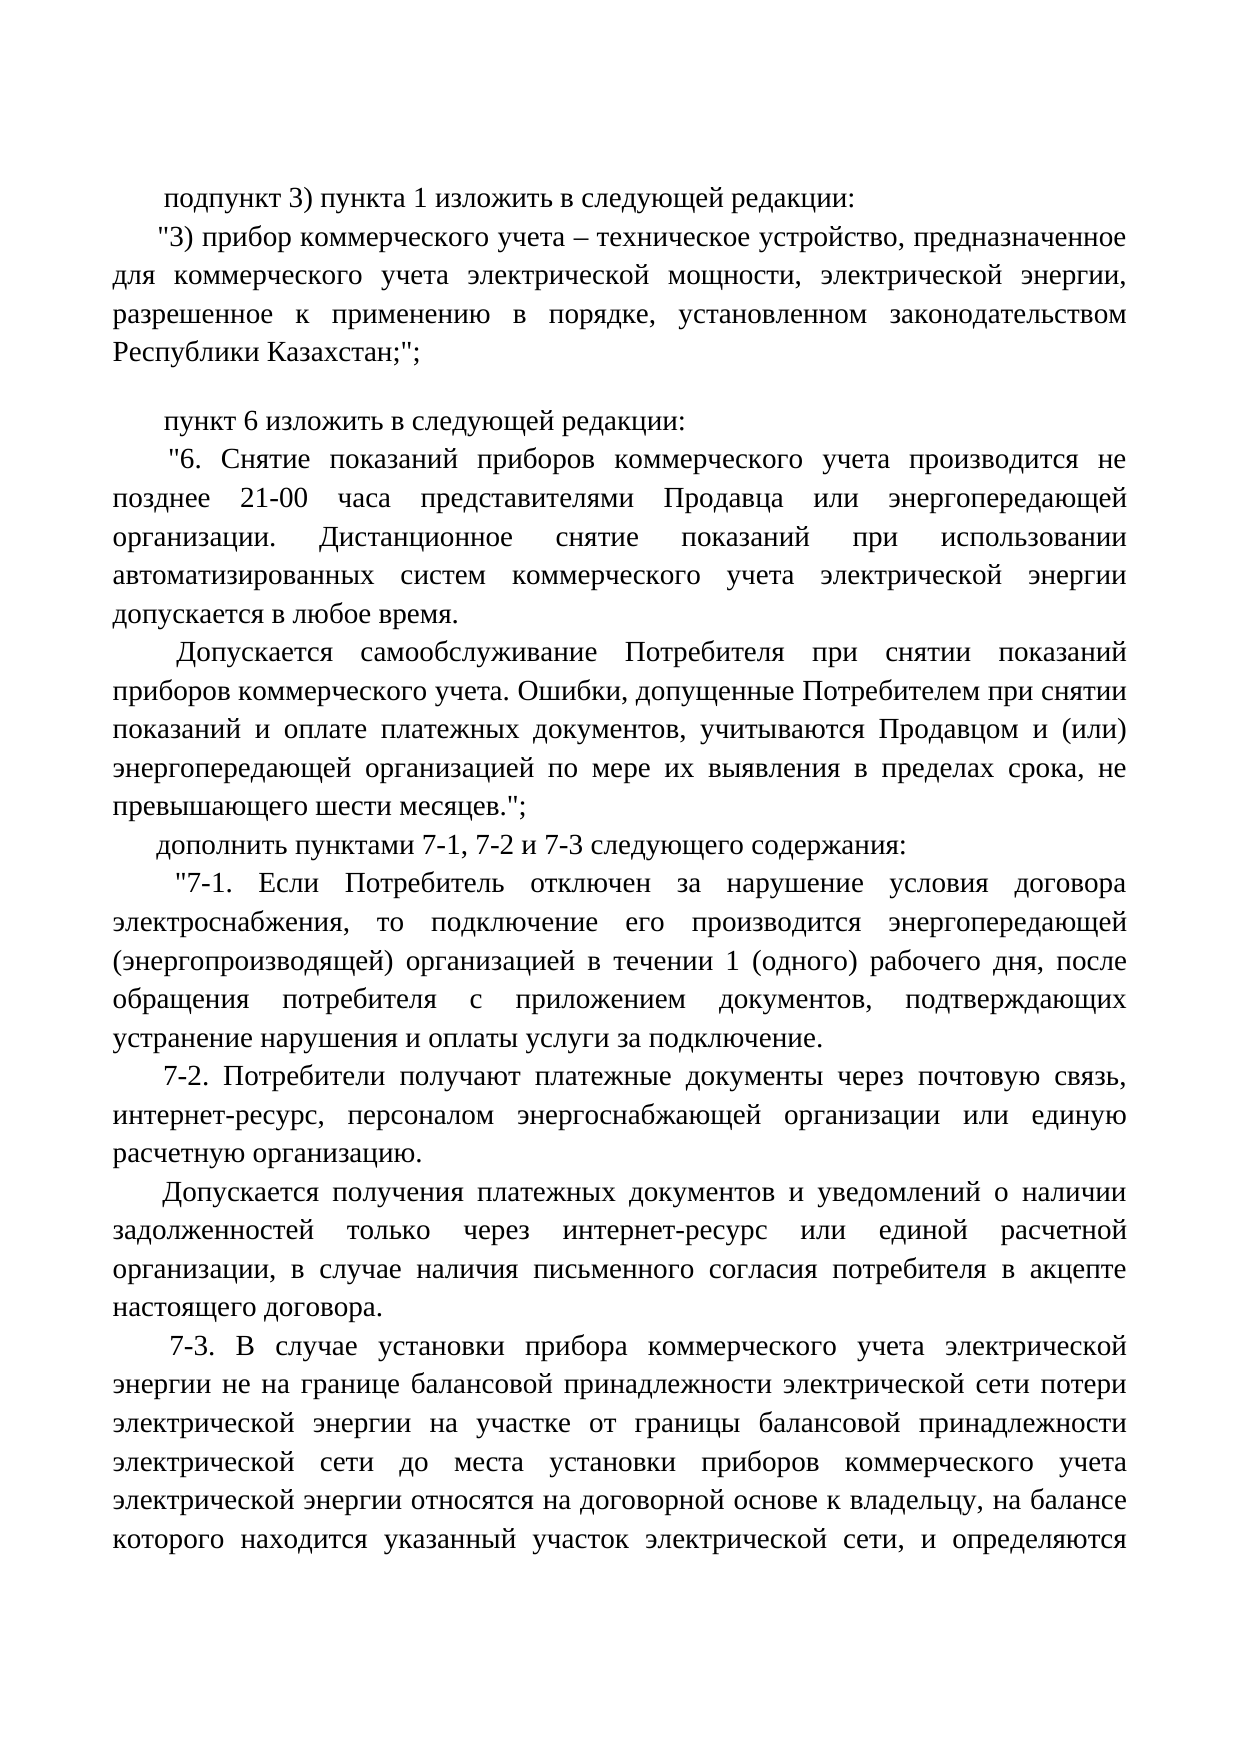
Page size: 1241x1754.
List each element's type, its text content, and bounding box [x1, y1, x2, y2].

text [112, 1328, 1128, 1554]
text пункт 6 изложить в следующей редакции: [112, 403, 1128, 437]
text Допускается получения платежных документов и уведомлений о наличии задолженностей только через интернет-ресурс или единой расчетной организации, в случае наличия письменного согласия потребителя в акцепте настоящего договора. [112, 1174, 1128, 1323]
text Допускается самообслуживание Потребителя при снятии показаний приборов коммерческого учета. Ошибки, допущенные Потребителем при снятии показаний и оплате платежных документов, учитываются Продавцом и (или) энергопередающей организацией по мере их выявления в пределах срока, не превышающего шести месяцев."; [112, 634, 1128, 822]
text "3) прибор коммерческого учета – техническое устройство, предназначенное для коммерческого учета электрической мощности, электрической энергии, разрешенное к применению в порядке, установленном законодательством Республики Казахстан;"; [112, 219, 1128, 368]
text "7-1. Если Потребитель отключен за нарушение условия договора электроснабжения, то подключение его производится энергопередающей (энергопроизводящей) организацией в течении 1 (одного) рабочего дня, после обращения потребителя с приложением документов, подтверждающих устранение нарушения и оплаты услуги за подключение. [112, 866, 1128, 1053]
text дополнить пунктами 7-1, 7-2 и 7-3 следующего содержания: [112, 827, 1128, 861]
text 7-2. Потребители получают платежные документы через почтовую связь, интернет-ресурс, персоналом энергоснабжающей организации или единую расчетную организацию. [112, 1058, 1128, 1169]
text подпункт 3) пункта 1 изложить в следующей редакции: [112, 180, 1128, 214]
text "6. Снятие показаний приборов коммерческого учета производится не позднее 21-00 часа представителями Продавца или энергопередающей организации. Дистанционное снятие показаний при использовании автоматизированных систем коммерческого учета электрической энергии допускается в любое время. [112, 442, 1128, 629]
